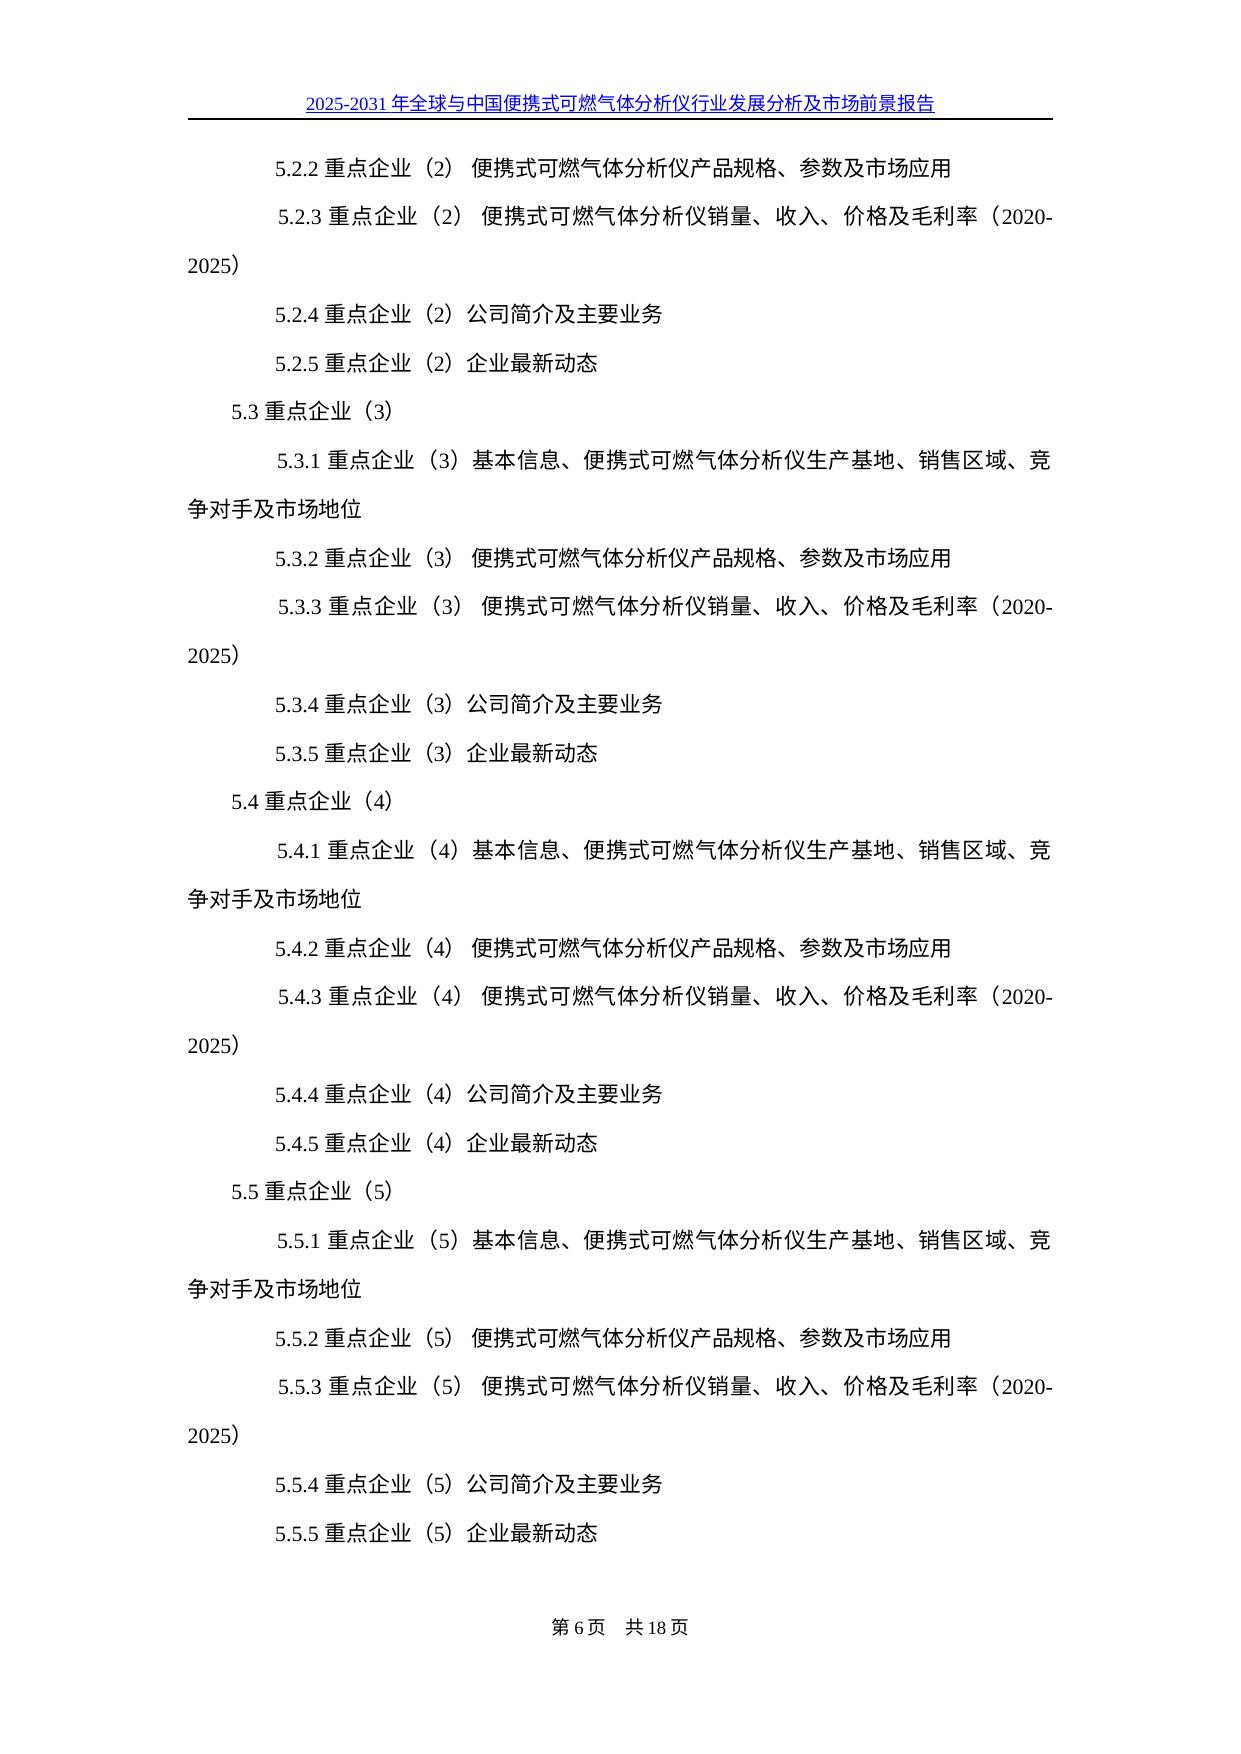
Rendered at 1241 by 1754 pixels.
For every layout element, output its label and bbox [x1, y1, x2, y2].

text [187, 150, 1053, 1548]
